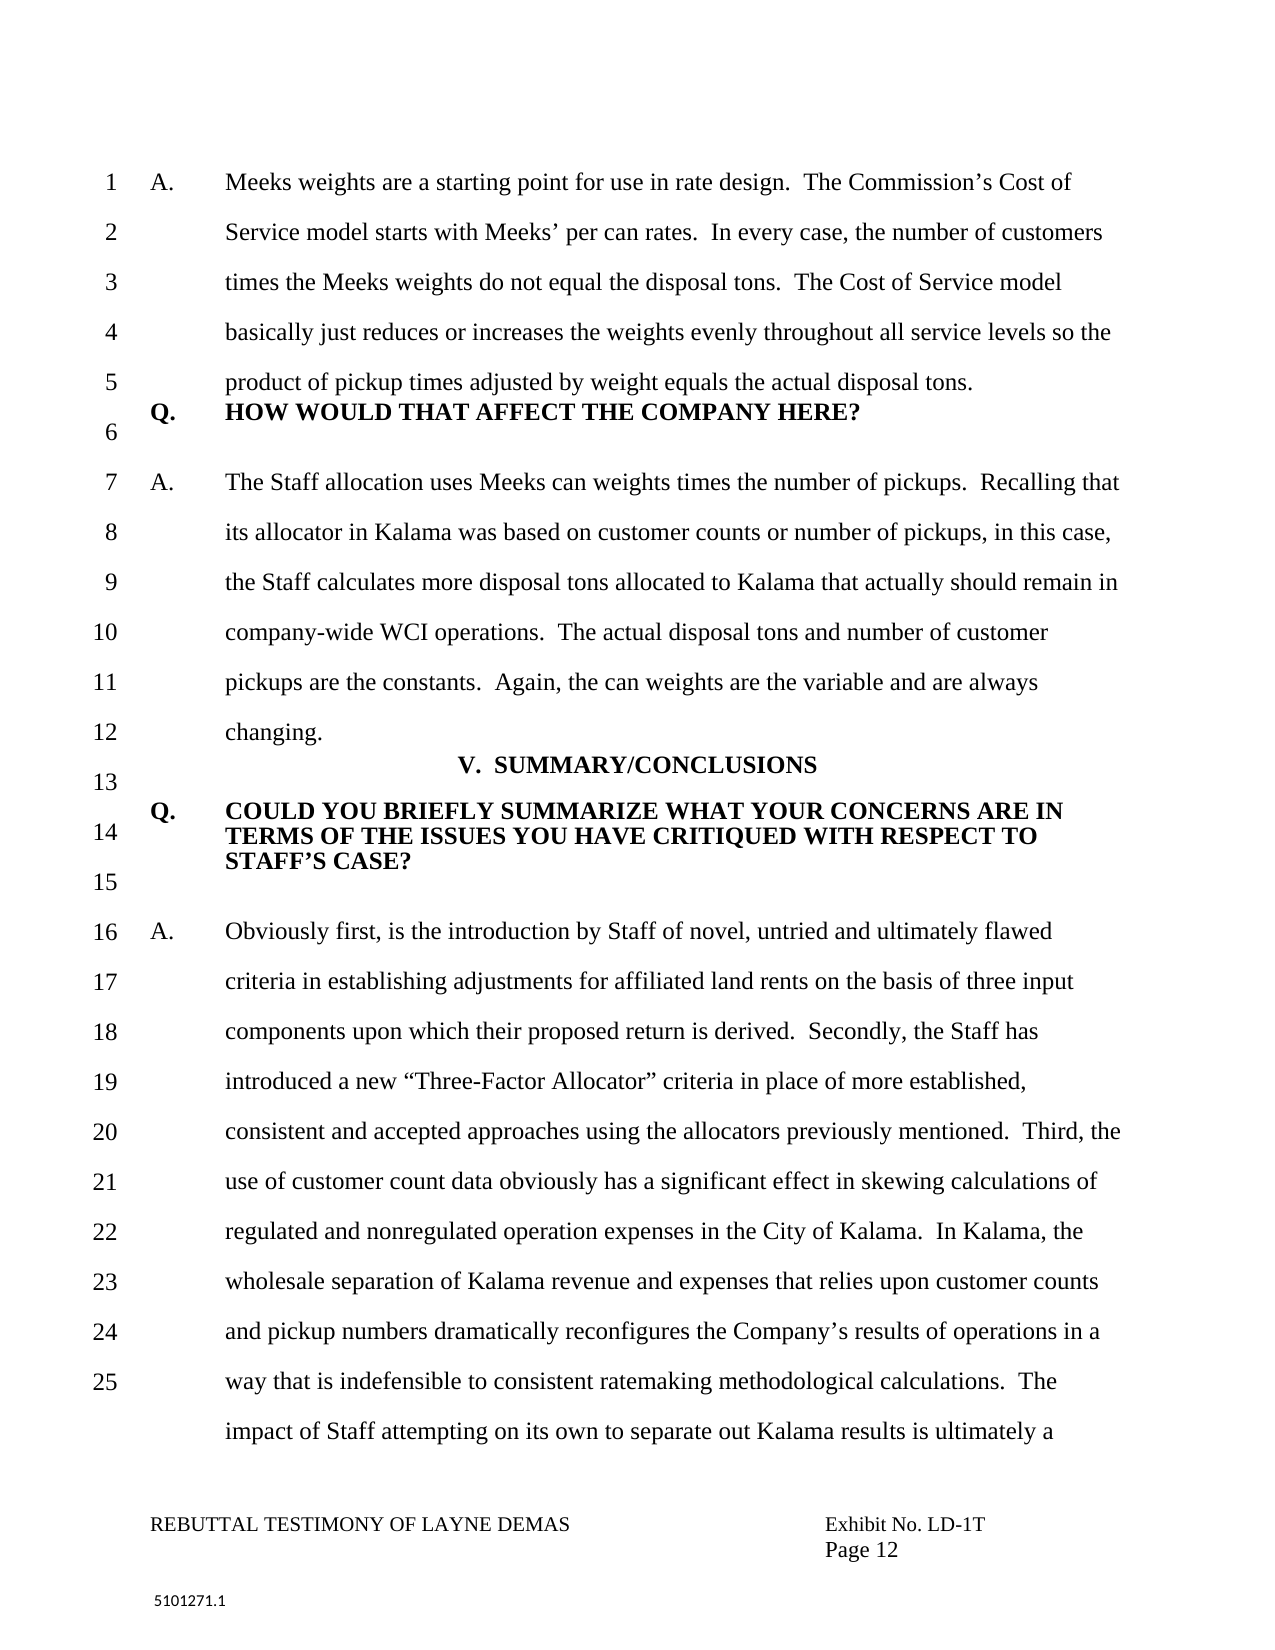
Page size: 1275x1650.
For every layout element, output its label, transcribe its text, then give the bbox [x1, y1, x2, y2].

list Q. HOW WOULD THAT AFFECT THE COMPANY HERE? [150, 400, 1125, 425]
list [150, 899, 1125, 1449]
list A. The Staff allocation uses Meeks can weights times the number of pickups. Recalling that its allocator in Kalama was based on customer counts or number of pickups, in this case, the Staff calculates more disposal tons allocated to Kalama that actually should remain in company-wide WCI operations. The actual disposal tons and number of customer pickups are the constants. Again, the can weights are the variable and are always changing. [150, 450, 1125, 750]
list q. could you briefly summarize what your concerns are in terms of the issues you have critiqued with respect to staff’s case? [150, 799, 1125, 874]
subtitle v. summary/conclusions [150, 750, 1125, 779]
list A. Meeks weights are a starting point for use in rate design. The Commission’s Cost of Service model starts with Meeks’ per can rates. In every case, the number of customers times the Meeks weights do not equal the disposal tons. The Cost of Service model basically just reduces or increases the weights evenly throughout all service levels so the product of pickup times adjusted by weight equals the actual disposal tons. [150, 150, 1125, 400]
